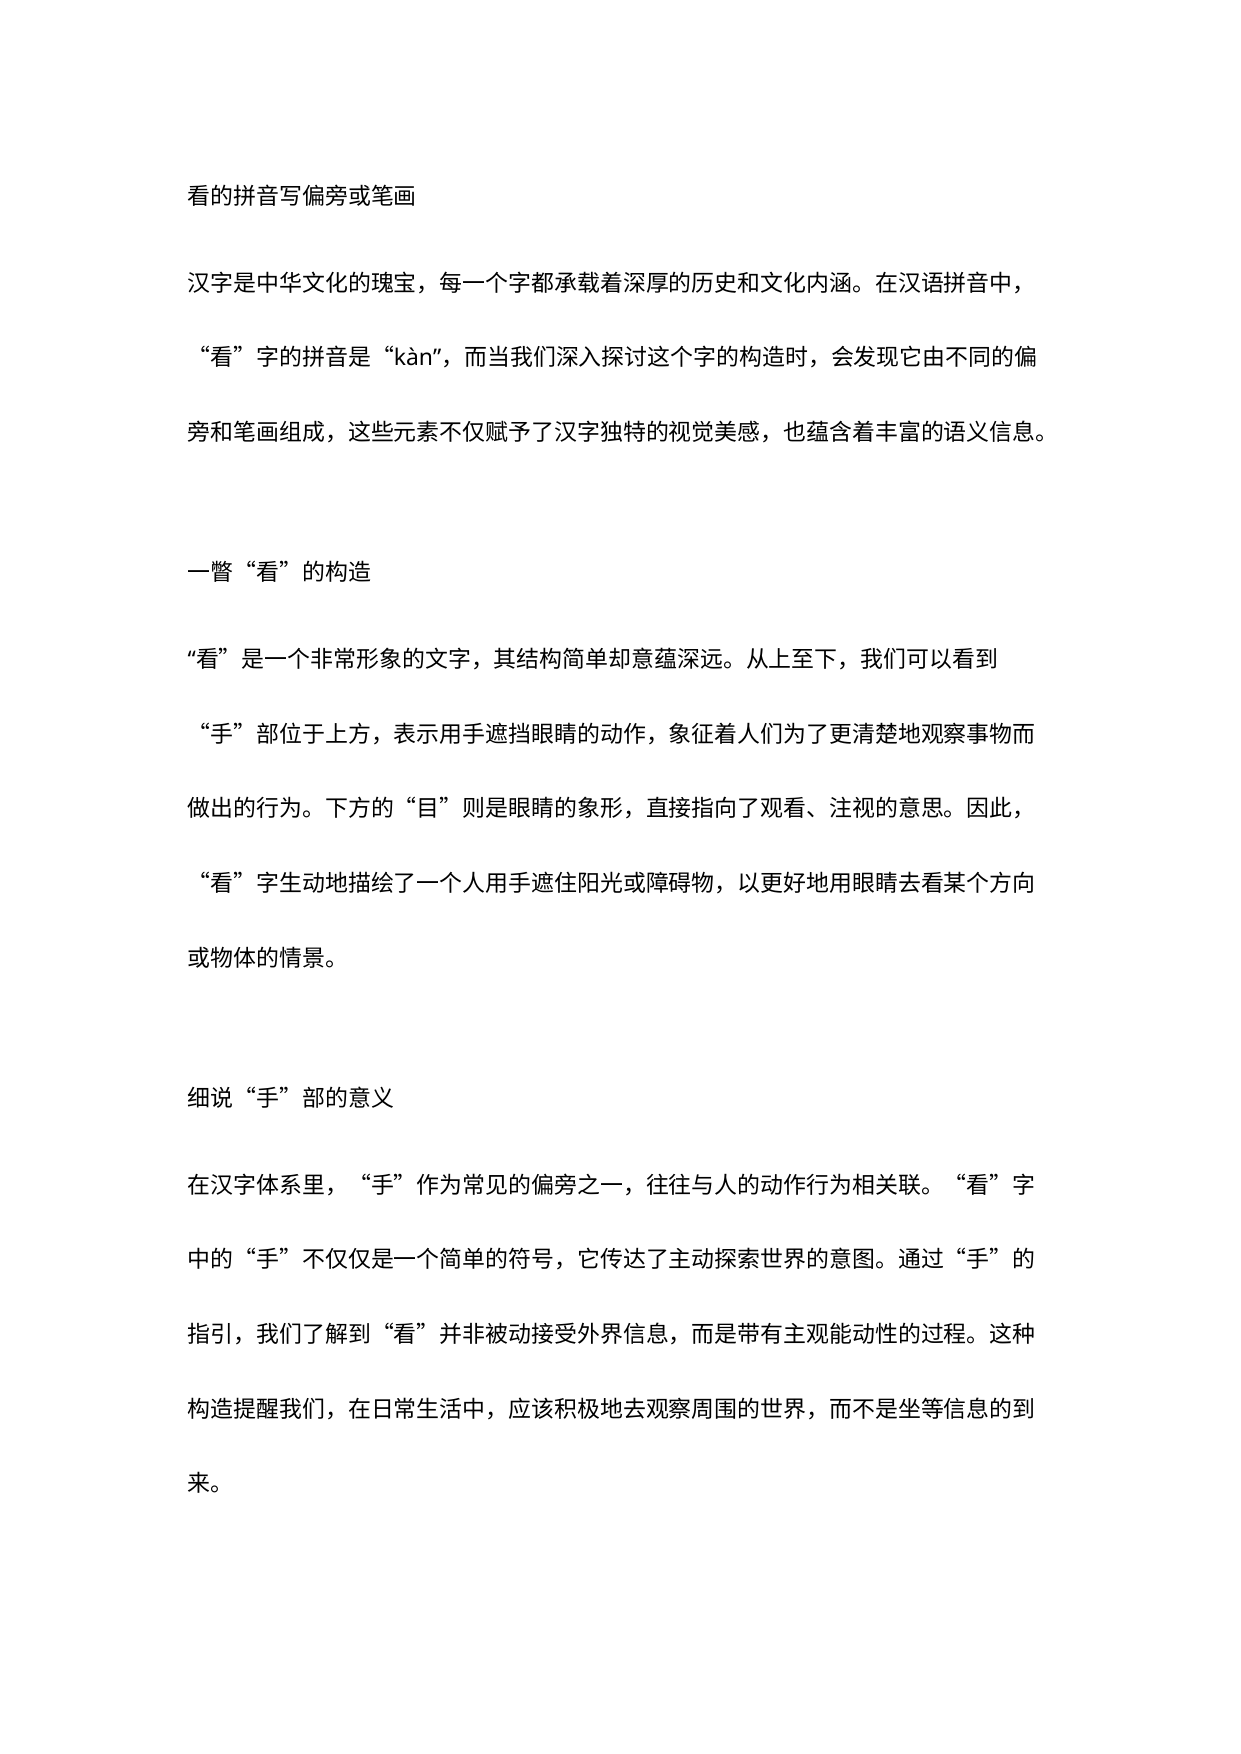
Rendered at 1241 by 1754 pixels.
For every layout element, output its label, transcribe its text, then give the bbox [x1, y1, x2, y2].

text 汉字是中华文化的瑰宝，每一个字都承载着深厚的历史和文化内涵。在汉语拼音中，“看”字的拼音是“kàn”，而当我们深入探讨这个字的构造时，会发现它由不同的偏旁和笔画组成，这些元素不仅赋予了汉字独特的视觉美感，也蕴含着丰富的语义信息。 [187, 248, 1053, 463]
text 看的拼音写偏旁或笔画 [187, 162, 1053, 227]
text 细说“手”部的意义 [187, 1064, 1053, 1129]
text “看”是一个非常形象的文字，其结构简单却意蕴深远。从上至下，我们可以看到“手”部位于上方，表示用手遮挡眼睛的动作，象征着人们为了更清楚地观察事物而做出的行为。下方的“目”则是眼睛的象形，直接指向了观看、注视的意思。因此，“看”字生动地描绘了一个人用手遮住阳光或障碍物，以更好地用眼睛去看某个方向或物体的情景。 [187, 625, 1053, 989]
text 在汉字体系里，“手”作为常见的偏旁之一，往往与人的动作行为相关联。“看”字中的“手”不仅仅是一个简单的符号，它传达了主动探索世界的意图。通过“手”的指引，我们了解到“看”并非被动接受外界信息，而是带有主观能动性的过程。这种构造提醒我们，在日常生活中，应该积极地去观察周围的世界，而不是坐等信息的到来。 [187, 1151, 1053, 1514]
text 一瞥“看”的构造 [187, 538, 1053, 603]
